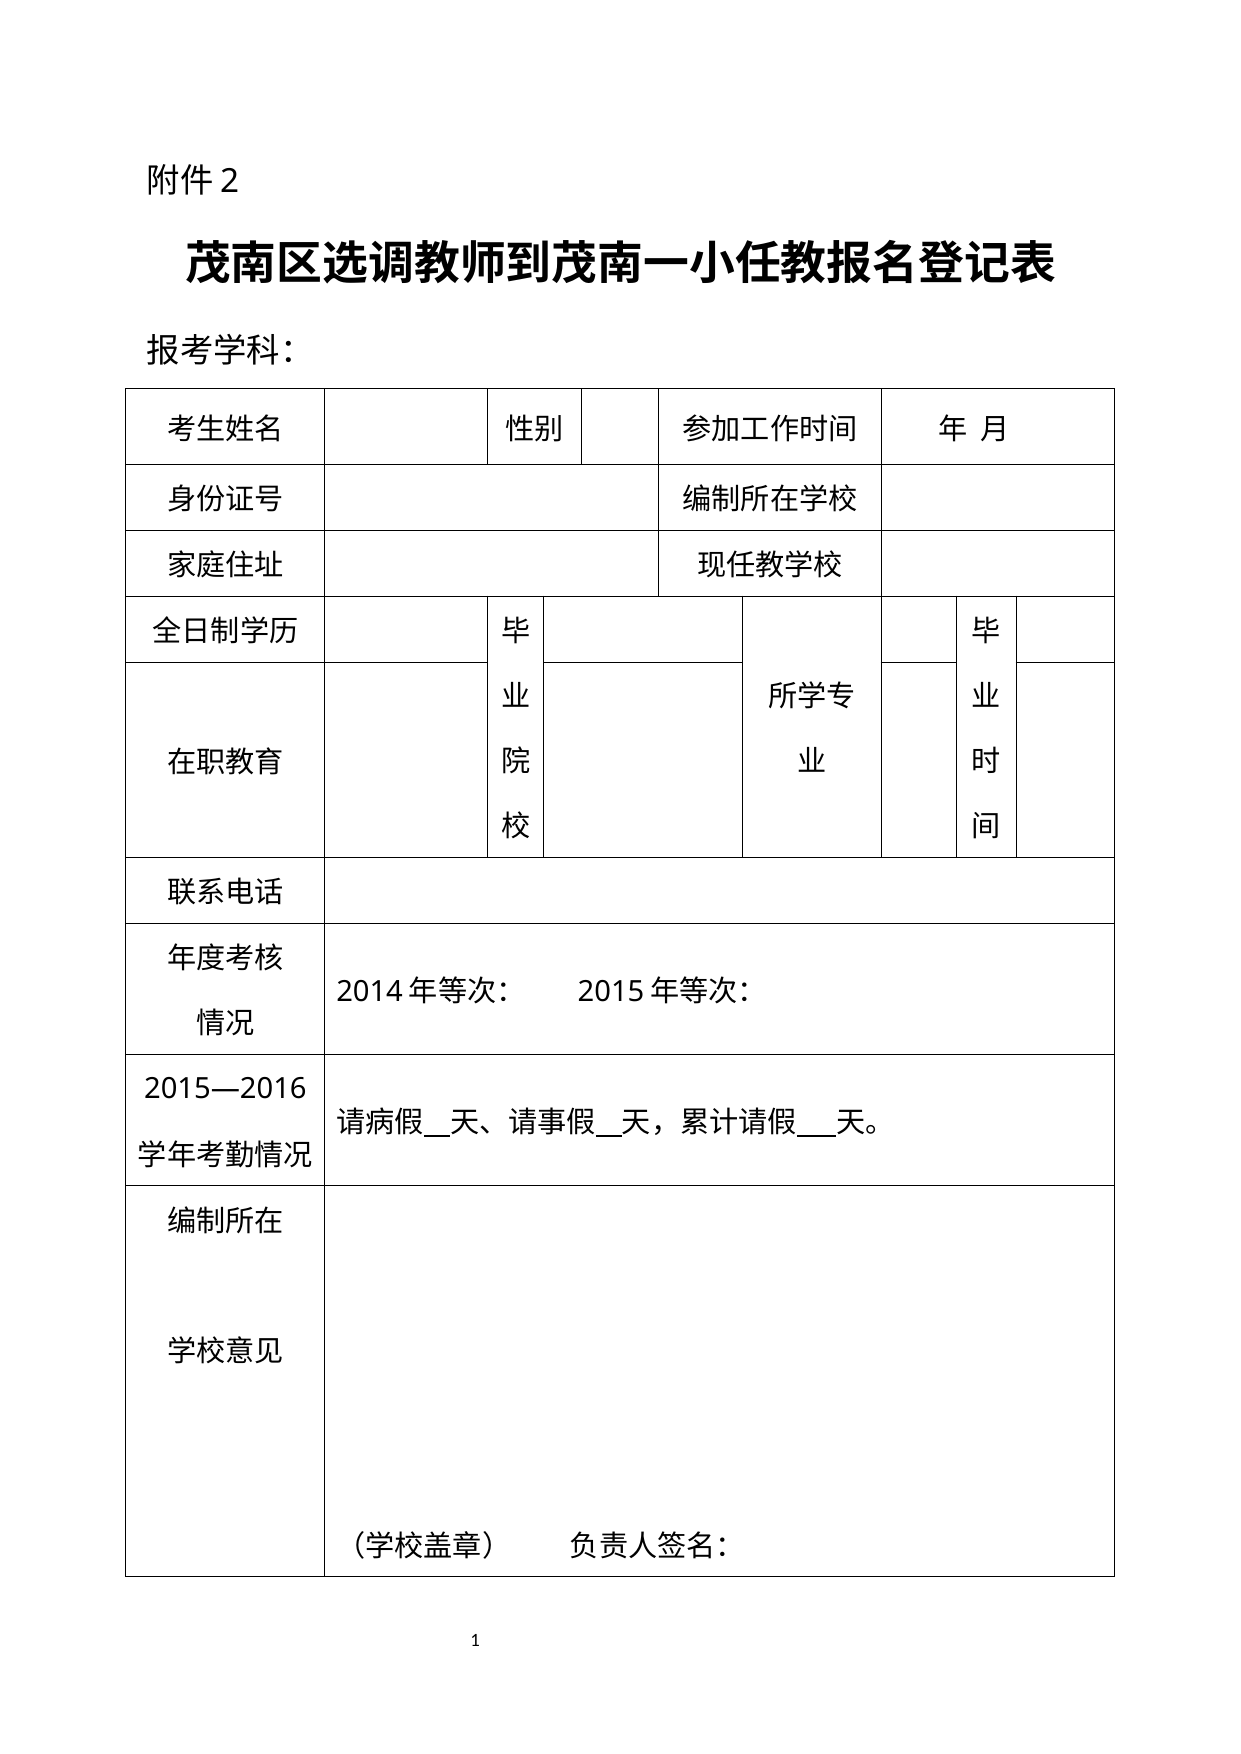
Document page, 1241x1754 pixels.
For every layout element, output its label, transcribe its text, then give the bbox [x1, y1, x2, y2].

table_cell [325, 1186, 1114, 1576]
table_cell 年度考核 情况 [126, 924, 324, 1054]
text 茂南区选调教师到茂南一小任教报名登记表 [146, 211, 1094, 308]
table_header 参加工作时间 [659, 389, 881, 463]
table_header [582, 389, 658, 463]
table_cell 请病假 天、请事假 天，累计请假 天。 [325, 1055, 1114, 1185]
table_cell [325, 597, 487, 662]
table_cell [325, 858, 1114, 923]
table_cell 毕业 时间 [957, 597, 1016, 857]
table_cell [544, 597, 742, 662]
table_header 性别 [488, 389, 581, 463]
table_header 考生姓名 [126, 389, 324, 463]
table_cell 家庭住址 [126, 531, 324, 596]
table_cell [882, 663, 956, 857]
table_cell [1017, 663, 1114, 857]
table_cell [325, 663, 487, 857]
text 报考学科： [146, 316, 1094, 381]
table_cell [882, 465, 1114, 529]
table_cell 毕业院校 [488, 597, 543, 857]
table_cell 在职教育 [126, 663, 324, 857]
table_header 年 月 [882, 389, 1114, 463]
table_cell [325, 465, 658, 529]
table_cell 全日制学历 [126, 597, 324, 662]
table_cell [544, 663, 742, 857]
table_cell 编制所在 学校意见 [126, 1186, 324, 1576]
table_header [325, 389, 487, 463]
table_cell 所学专业 [743, 597, 881, 857]
table_cell 2015—2016学年考勤情况 [126, 1055, 324, 1185]
table_cell [882, 597, 956, 662]
table_cell 编制所在学校 [659, 465, 881, 529]
table_cell [325, 531, 658, 596]
table_cell 身份证号 [126, 465, 324, 529]
table_cell [882, 531, 1114, 596]
text 附件2 [146, 146, 1094, 211]
table_cell 2014年等次： 2015年等次： [325, 924, 1114, 1054]
table_cell 联系电话 [126, 858, 324, 923]
table_cell 现任教学校 [659, 531, 881, 596]
table_cell [1017, 597, 1114, 662]
